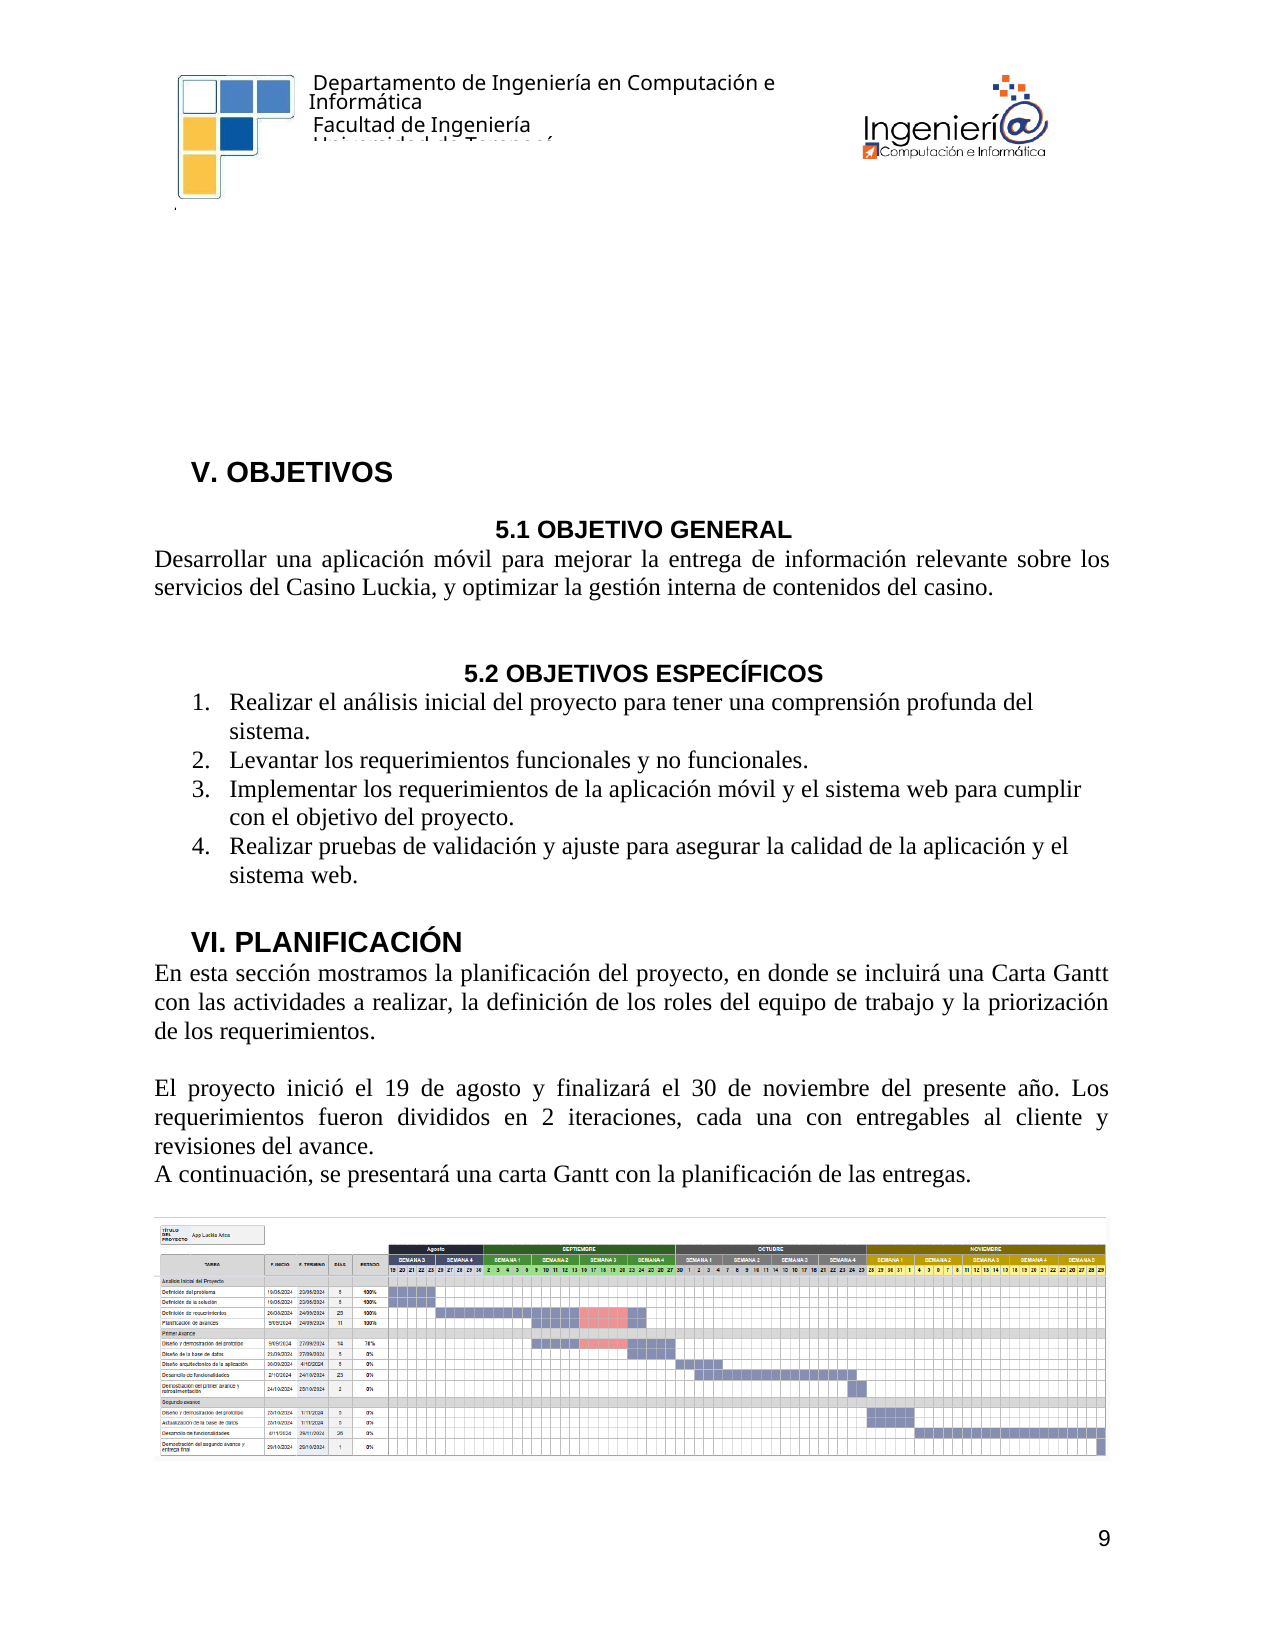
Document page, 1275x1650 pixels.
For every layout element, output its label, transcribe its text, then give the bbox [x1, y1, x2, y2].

picture [862, 75, 1049, 159]
list Realizar el análisis inicial del proyecto para tener una comprensión profunda del sistema. [192, 687, 1110, 745]
picture [177, 75, 295, 199]
list Realizar pruebas de validación y ajuste para asegurar la calidad de la aplicación y el sistema web. [192, 831, 1110, 889]
list Levantar los requerimientos funcionales y no funcionales. [192, 745, 1110, 774]
list Implementar los requerimientos de la aplicación móvil y el sistema web para cumplir con el objetivo del proyecto. [192, 774, 1110, 831]
text A continuación, se presentará una carta Gantt con la planificación de las entregas. [154, 1159, 1110, 1188]
subtitle 5.1 OBJETIVO GENERAL [177, 515, 1110, 544]
subtitle VI. PLANIFICACIÓN [191, 925, 1110, 958]
subtitle 5.2 OBJETIVOS ESPECÍFICOS [177, 659, 1110, 687]
subtitle V. OBJETIVOS [191, 455, 1110, 489]
text En esta sección mostramos la planificación del proyecto, en donde se incluirá una Carta Gantt con las actividades a realizar, la definición de los roles del equipo de trabajo y la priorización de los requerimientos. [154, 958, 1110, 1044]
text Desarrollar una aplicación móvil para mejorar la entrega de información relevante sobre los servicios del Casino Luckia, y optimizar la gestión interna de contenidos del casino. [154, 544, 1110, 601]
picture [154, 1217, 1111, 1461]
text El proyecto inició el 19 de agosto y finalizará el 30 de noviembre del presente año. Los requerimientos fueron divididos en 2 iteraciones, cada una con entregables al cliente y revisiones del avance. [154, 1073, 1110, 1159]
